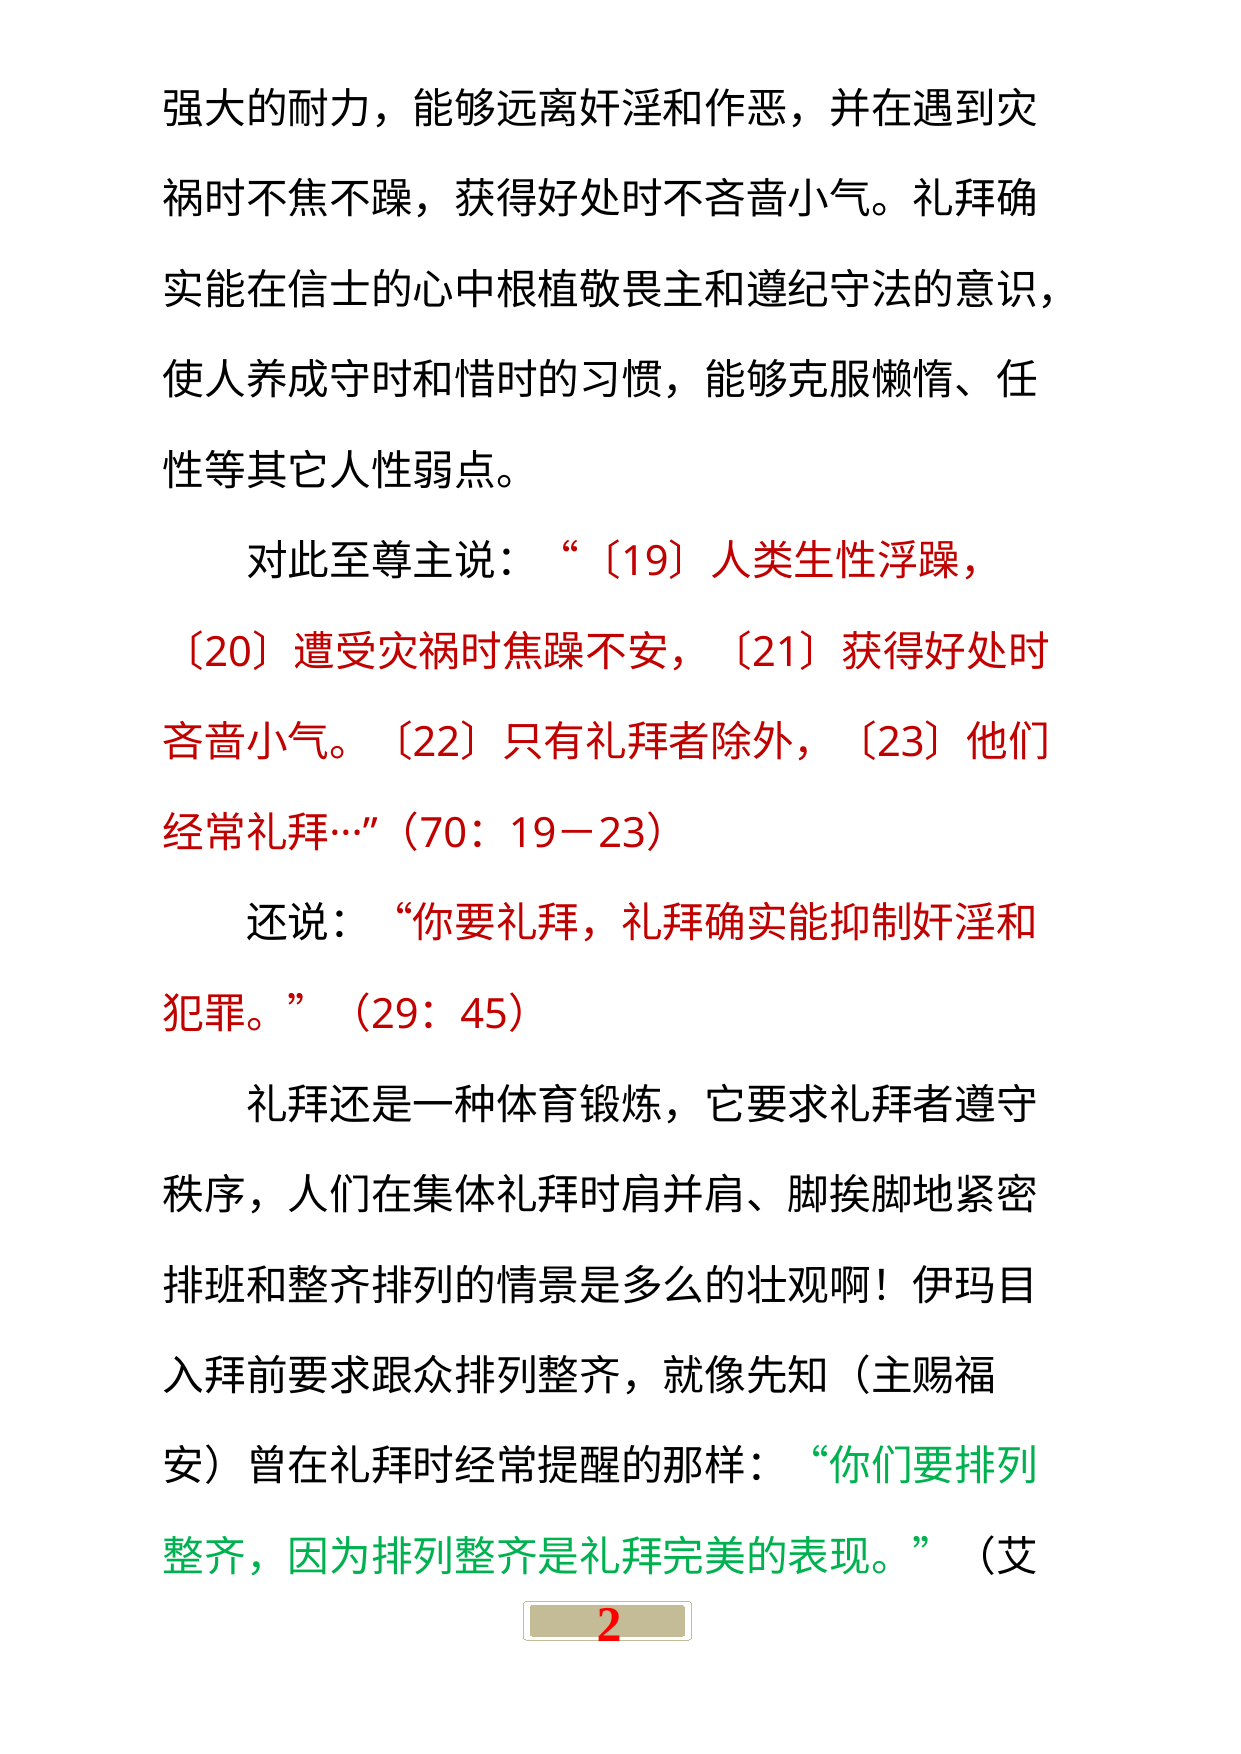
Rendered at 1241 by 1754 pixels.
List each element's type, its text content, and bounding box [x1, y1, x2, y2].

text 对此至尊主说：“〔19〕人类生性浮躁，〔20〕遭受灾祸时焦躁不安，〔21〕获得好处时吝啬小气。〔22〕只有礼拜者除外，〔23〕他们经常礼拜···”（70：19－23） [162, 527, 1053, 859]
text 还说：“你要礼拜，礼拜确实能抑制奸淫和犯罪。”（29：45） [162, 889, 1053, 1041]
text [162, 1071, 1053, 1583]
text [162, 75, 1053, 497]
